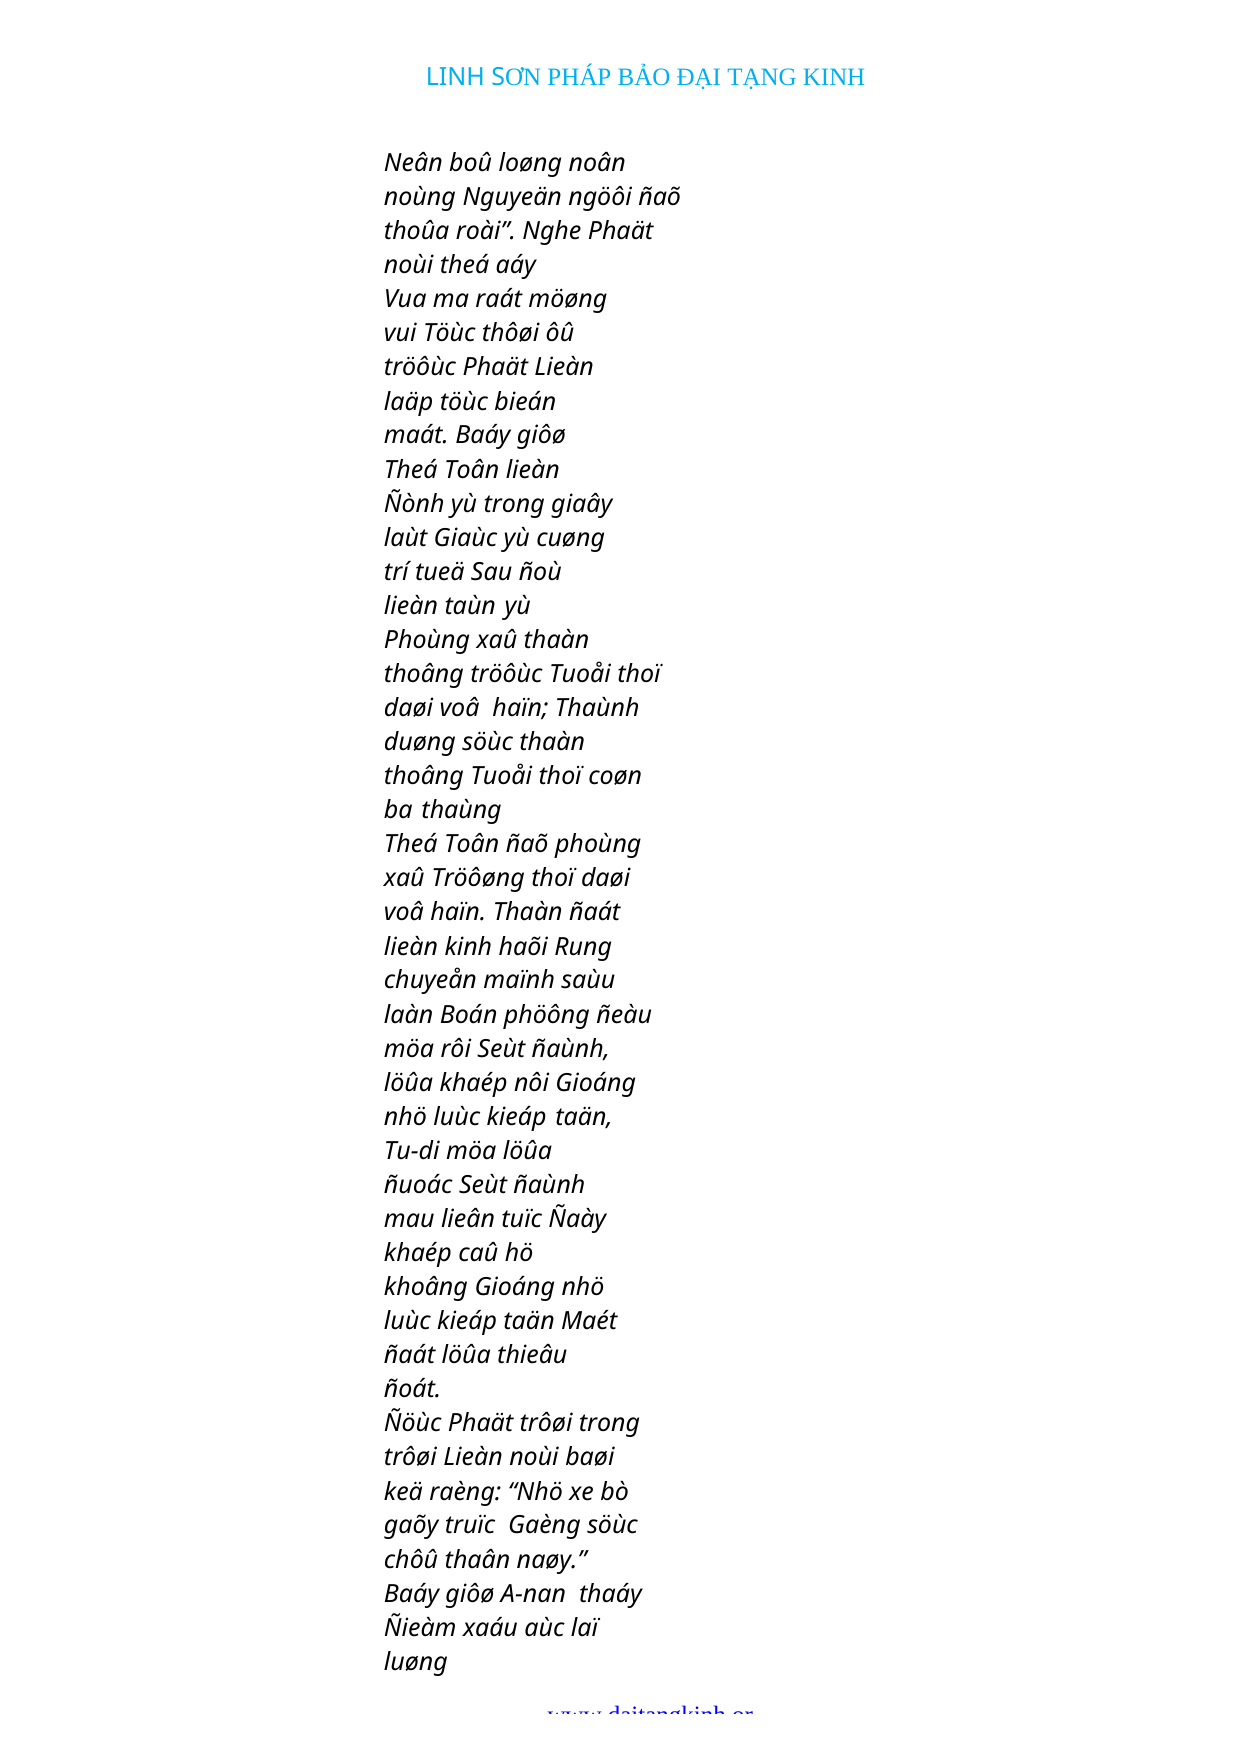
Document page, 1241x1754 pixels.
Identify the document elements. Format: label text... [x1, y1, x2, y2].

text Phoùng xaû thaàn thoâng tröôùc Tuoåi thoï daøi voâ haïn; Thaùnh duøng söùc thaàn thoâng Tuoåi thoï coøn ba thaùng [384, 622, 668, 826]
text Theá Toân ñaõ phoùng xaû Tröôøng thoï daøi voâ haïn. Thaàn ñaát lieàn kinh haõi Rung chuyeån maïnh saùu laàn Boán phöông ñeàu möa rôi Seùt ñaùnh, löûa khaép nôi Gioáng nhö luùc kieáp taän, [384, 826, 664, 1132]
text Neân boû loøng noân noùng Nguyeän ngöôi ñaõ thoûa roài”. Nghe Phaät noùi theá aáy [384, 145, 682, 281]
text Tu-di möa löûa ñuoác Seùt ñaùnh mau lieân tuïc Ñaày khaép caû hö khoâng Gioáng nhö luùc kieáp taän Maét ñaát löûa thieâu ñoát. [384, 1132, 623, 1405]
text Ñöùc Phaät trôøi trong trôøi Lieàn noùi baøi keä raèng: “Nhö xe bò gaõy truïc Gaèng söùc chôû thaân naøy.” Baáy giôø A-nan thaáy Ñieàm xaáu aùc laï luøng [384, 1405, 647, 1677]
text Vua ma raát möøng vui Töùc thôøi ôû tröôùc Phaät Lieàn laäp töùc bieán maát. Baáy giôø Theá Toân lieàn Ñònh yù trong giaây laùt Giaùc yù cuøng trí tueä Sau ñoù lieàn taùn yù [384, 281, 615, 622]
